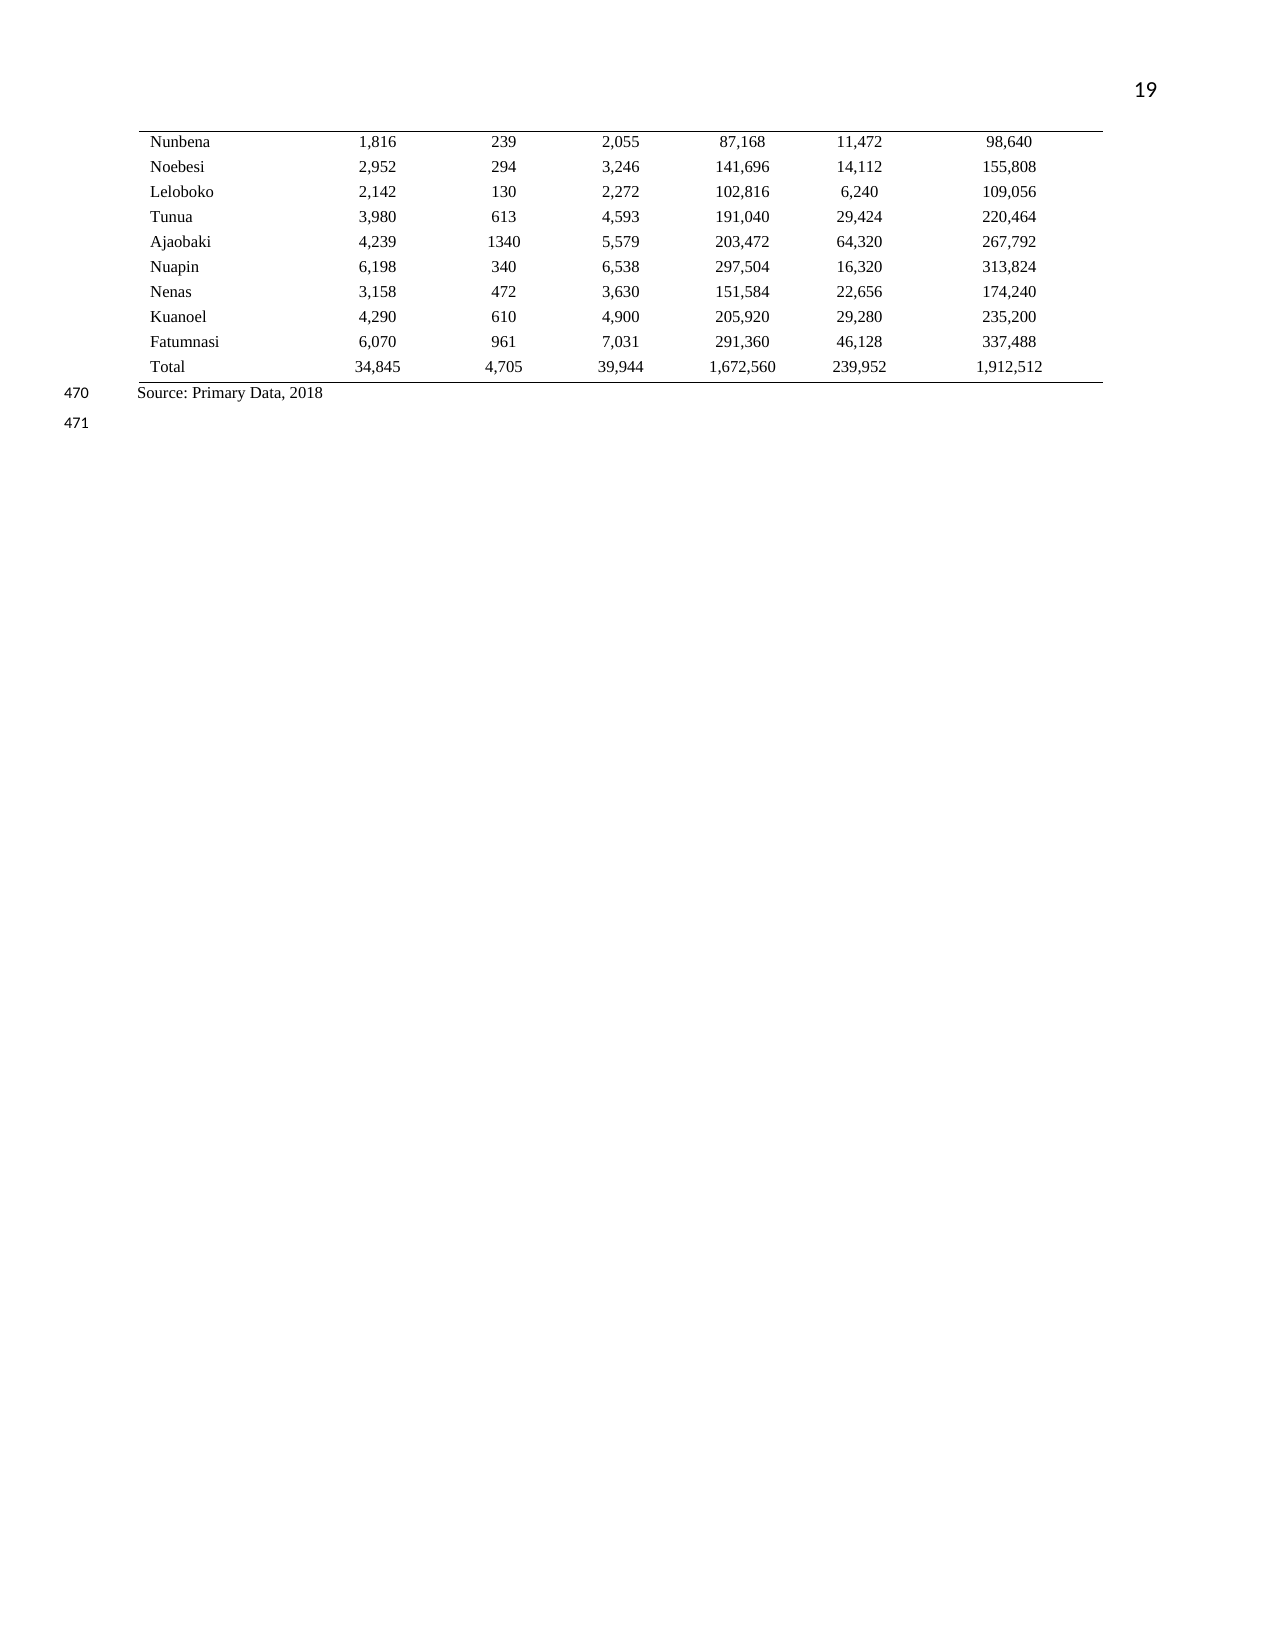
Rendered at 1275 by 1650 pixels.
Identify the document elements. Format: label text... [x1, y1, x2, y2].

table_cell Tunua [139, 207, 307, 232]
table_cell 291,360 [681, 332, 803, 357]
table_cell 2,952 [307, 157, 447, 182]
table_cell 239 [448, 132, 560, 157]
table_cell 5,579 [560, 232, 681, 257]
table_cell 613 [448, 207, 560, 232]
table_cell 6,240 [803, 182, 916, 207]
table_cell 64,320 [803, 232, 916, 257]
table_cell 29,424 [803, 207, 916, 232]
table_cell 1,912,512 [916, 357, 1102, 382]
table_cell 2,055 [560, 132, 681, 157]
table_cell Leloboko [139, 182, 307, 207]
table_cell 337,488 [916, 332, 1102, 357]
table_cell 151,584 [681, 282, 803, 307]
table_cell Nenas [139, 282, 307, 307]
table_cell 11,472 [803, 132, 916, 157]
table_cell 203,472 [681, 232, 803, 257]
table_cell Kuanoel [139, 307, 307, 332]
table_cell Nunbena [139, 132, 307, 157]
table_cell Noebesi [139, 157, 307, 182]
table_cell 239,952 [803, 357, 916, 382]
table_cell 141,696 [681, 157, 803, 182]
table_cell 235,200 [916, 307, 1102, 332]
table_cell 961 [448, 332, 560, 357]
table_cell 1340 [448, 232, 560, 257]
table_cell 6,538 [560, 257, 681, 282]
table_cell Fatumnasi [139, 332, 307, 357]
table_cell Ajaobaki [139, 232, 307, 257]
table_cell 46,128 [803, 332, 916, 357]
table_cell 6,198 [307, 257, 447, 282]
table_cell 4,705 [448, 357, 560, 382]
table_cell 191,040 [681, 207, 803, 232]
table_cell Total [139, 357, 307, 382]
table_cell 130 [448, 182, 560, 207]
table_cell 4,900 [560, 307, 681, 332]
table_cell 294 [448, 157, 560, 182]
table_cell 313,824 [916, 257, 1102, 282]
table_cell 220,464 [916, 207, 1102, 232]
table_cell 16,320 [803, 257, 916, 282]
table_cell 22,656 [803, 282, 916, 307]
table_cell 34,845 [307, 357, 447, 382]
table_cell 98,640 [916, 132, 1102, 157]
table_cell 610 [448, 307, 560, 332]
table_cell 340 [448, 257, 560, 282]
table_cell 39,944 [560, 357, 681, 382]
table_cell 2,272 [560, 182, 681, 207]
table_cell 297,504 [681, 257, 803, 282]
table_cell 1,672,560 [681, 357, 803, 382]
table_cell 267,792 [916, 232, 1102, 257]
table_cell 3,158 [307, 282, 447, 307]
table_cell 6,070 [307, 332, 447, 357]
table_cell 4,593 [560, 207, 681, 232]
table_cell 155,808 [916, 157, 1102, 182]
table_cell 87,168 [681, 132, 803, 157]
table_cell 109,056 [916, 182, 1102, 207]
table_cell 29,280 [803, 307, 916, 332]
table_cell 2,142 [307, 182, 447, 207]
table_cell 4,290 [307, 307, 447, 332]
table_cell 3,246 [560, 157, 681, 182]
table_cell 7,031 [560, 332, 681, 357]
table_cell Nuapin [139, 257, 307, 282]
table_cell 472 [448, 282, 560, 307]
text Source: Primary Data, 2018 [118, 383, 1157, 402]
table_cell 4,239 [307, 232, 447, 257]
table_cell 102,816 [681, 182, 803, 207]
table_cell 1,816 [307, 132, 447, 157]
table_cell 174,240 [916, 282, 1102, 307]
table_cell 3,630 [560, 282, 681, 307]
table_cell 205,920 [681, 307, 803, 332]
table_cell 3,980 [307, 207, 447, 232]
table_cell 14,112 [803, 157, 916, 182]
